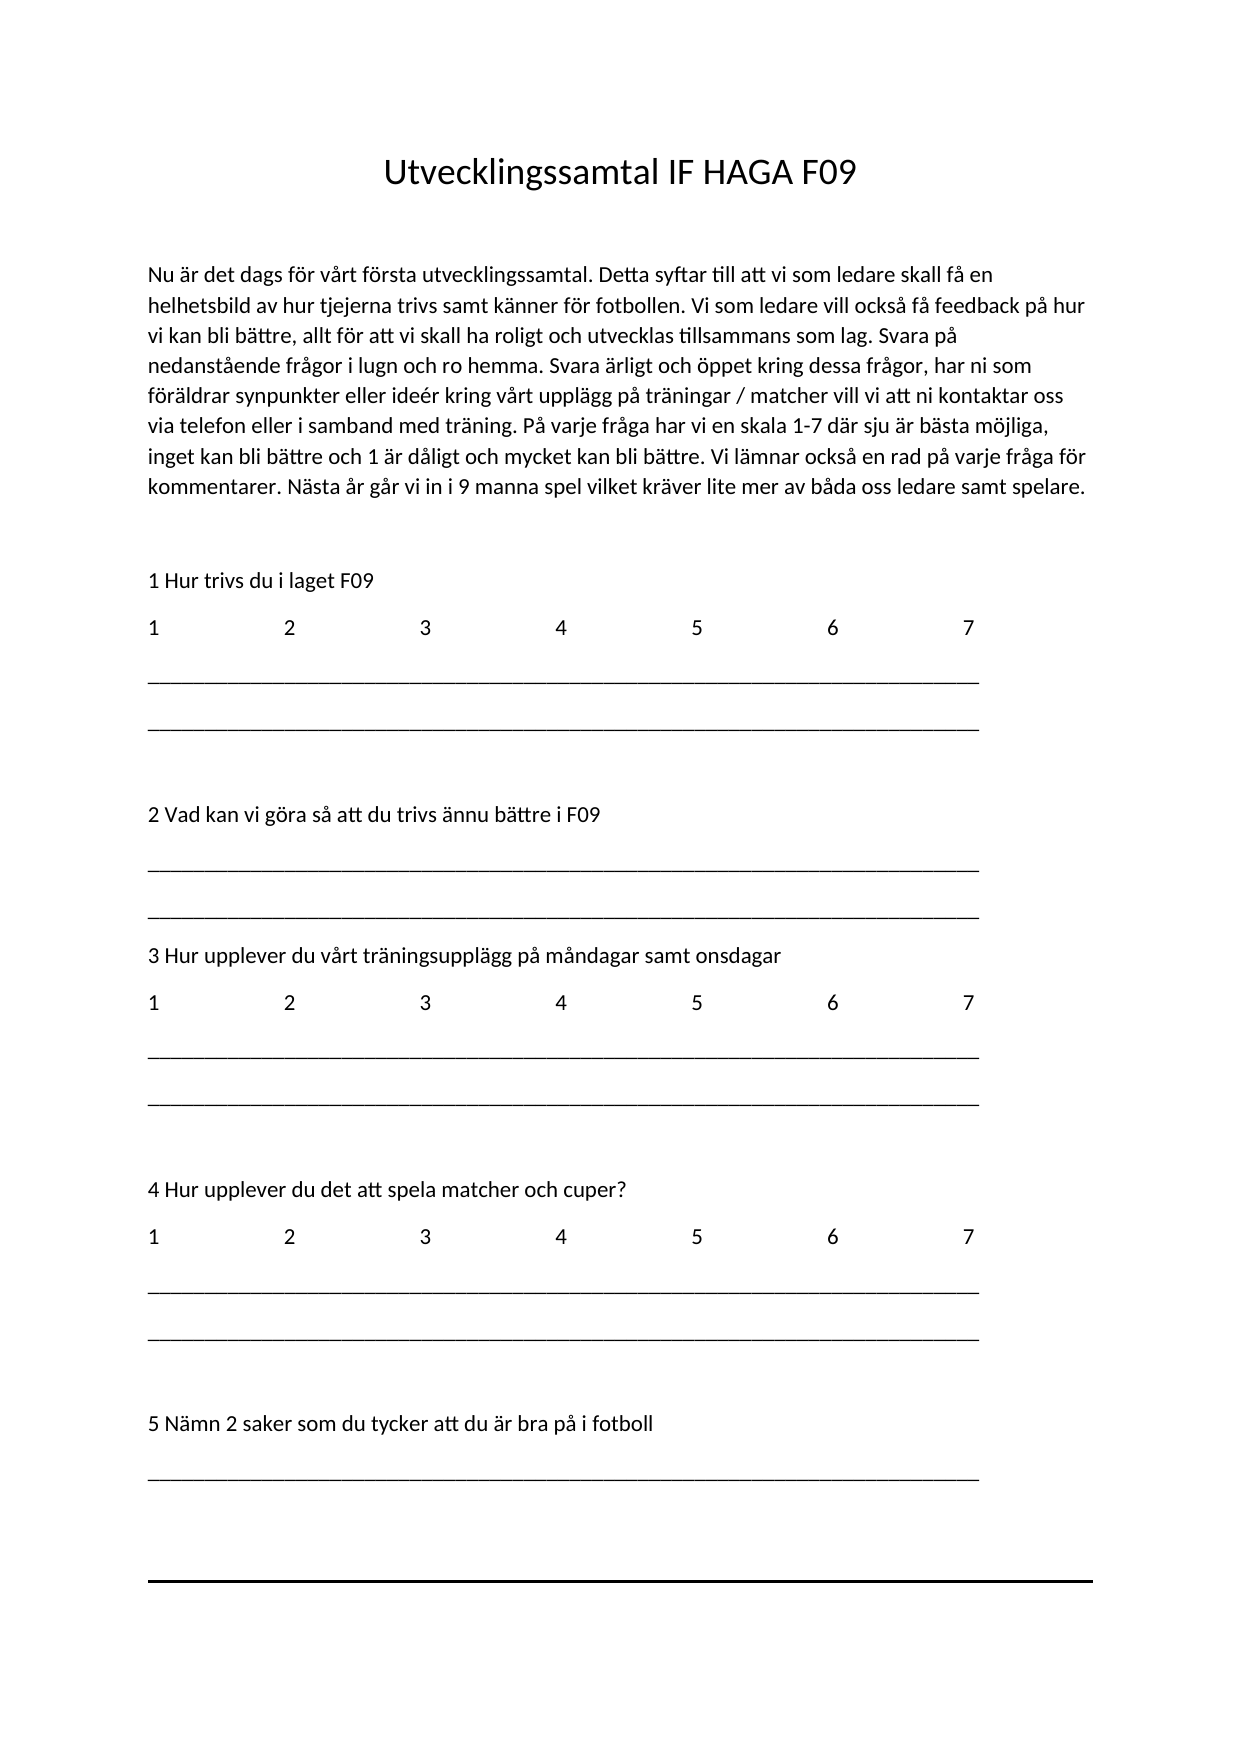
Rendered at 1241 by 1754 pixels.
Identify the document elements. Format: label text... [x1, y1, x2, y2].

text _________________________________________________________________________ [148, 1081, 1093, 1109]
text 5 Nämn 2 saker som du tycker att du är bra på i fotboll [148, 1409, 1093, 1438]
text _________________________________________________________________________ [148, 894, 1093, 922]
text 2 Vad kan vi göra så att du trivs ännu bättre i F09 [148, 800, 1093, 828]
text _________________________________________________________________________ [148, 1456, 1093, 1484]
text 1 Hur trivs du i laget F09 [148, 566, 1093, 594]
text _________________________________________________________________________ [148, 706, 1093, 734]
text _________________________________________________________________________ [148, 1316, 1093, 1344]
text _________________________________________________________________________ [148, 847, 1093, 875]
text _________________________________________________________________________ [148, 659, 1093, 688]
text 3 Hur upplever du vårt träningsupplägg på måndagar samt onsdagar [148, 941, 1093, 969]
text _________________________________________________________________________ [148, 1034, 1093, 1063]
text 1 2 3 4 5 6 7 [148, 1222, 1093, 1250]
text Utvecklingssamtal IF HAGA F09 [148, 148, 1093, 193]
text _________________________________________________________________________ [148, 1269, 1093, 1297]
text 1 2 3 4 5 6 7 [148, 988, 1093, 1016]
text 4 Hur upplever du det att spela matcher och cuper? [148, 1175, 1093, 1203]
text Nu är det dags för vårt första utvecklingssamtal. Detta syftar till att vi som ledare skall få en helhetsbild av hur tjejerna trivs samt känner för fotbollen. Vi som ledare vill också få feedback på hur vi kan bli bättre, allt för att vi skall ha roligt och utvecklas tillsammans som lag. Svara på nedanstående frågor i lugn och ro hemma. Svara ärligt och öppet kring dessa frågor, har ni som föräldrar synpunkter eller ideér kring vårt upplägg på träningar / matcher vill vi att ni kontaktar oss via telefon eller i samband med träning. På varje fråga har vi en skala 1-7 där sju är bästa möjliga, inget kan bli bättre och 1 är dåligt och mycket kan bli bättre. Vi lämnar också en rad på varje fråga för kommentarer. Nästa år går vi in i 9 manna spel vilket kräver lite mer av båda oss ledare samt spelare. [148, 261, 1093, 500]
text 1 2 3 4 5 6 7 [148, 613, 1093, 641]
